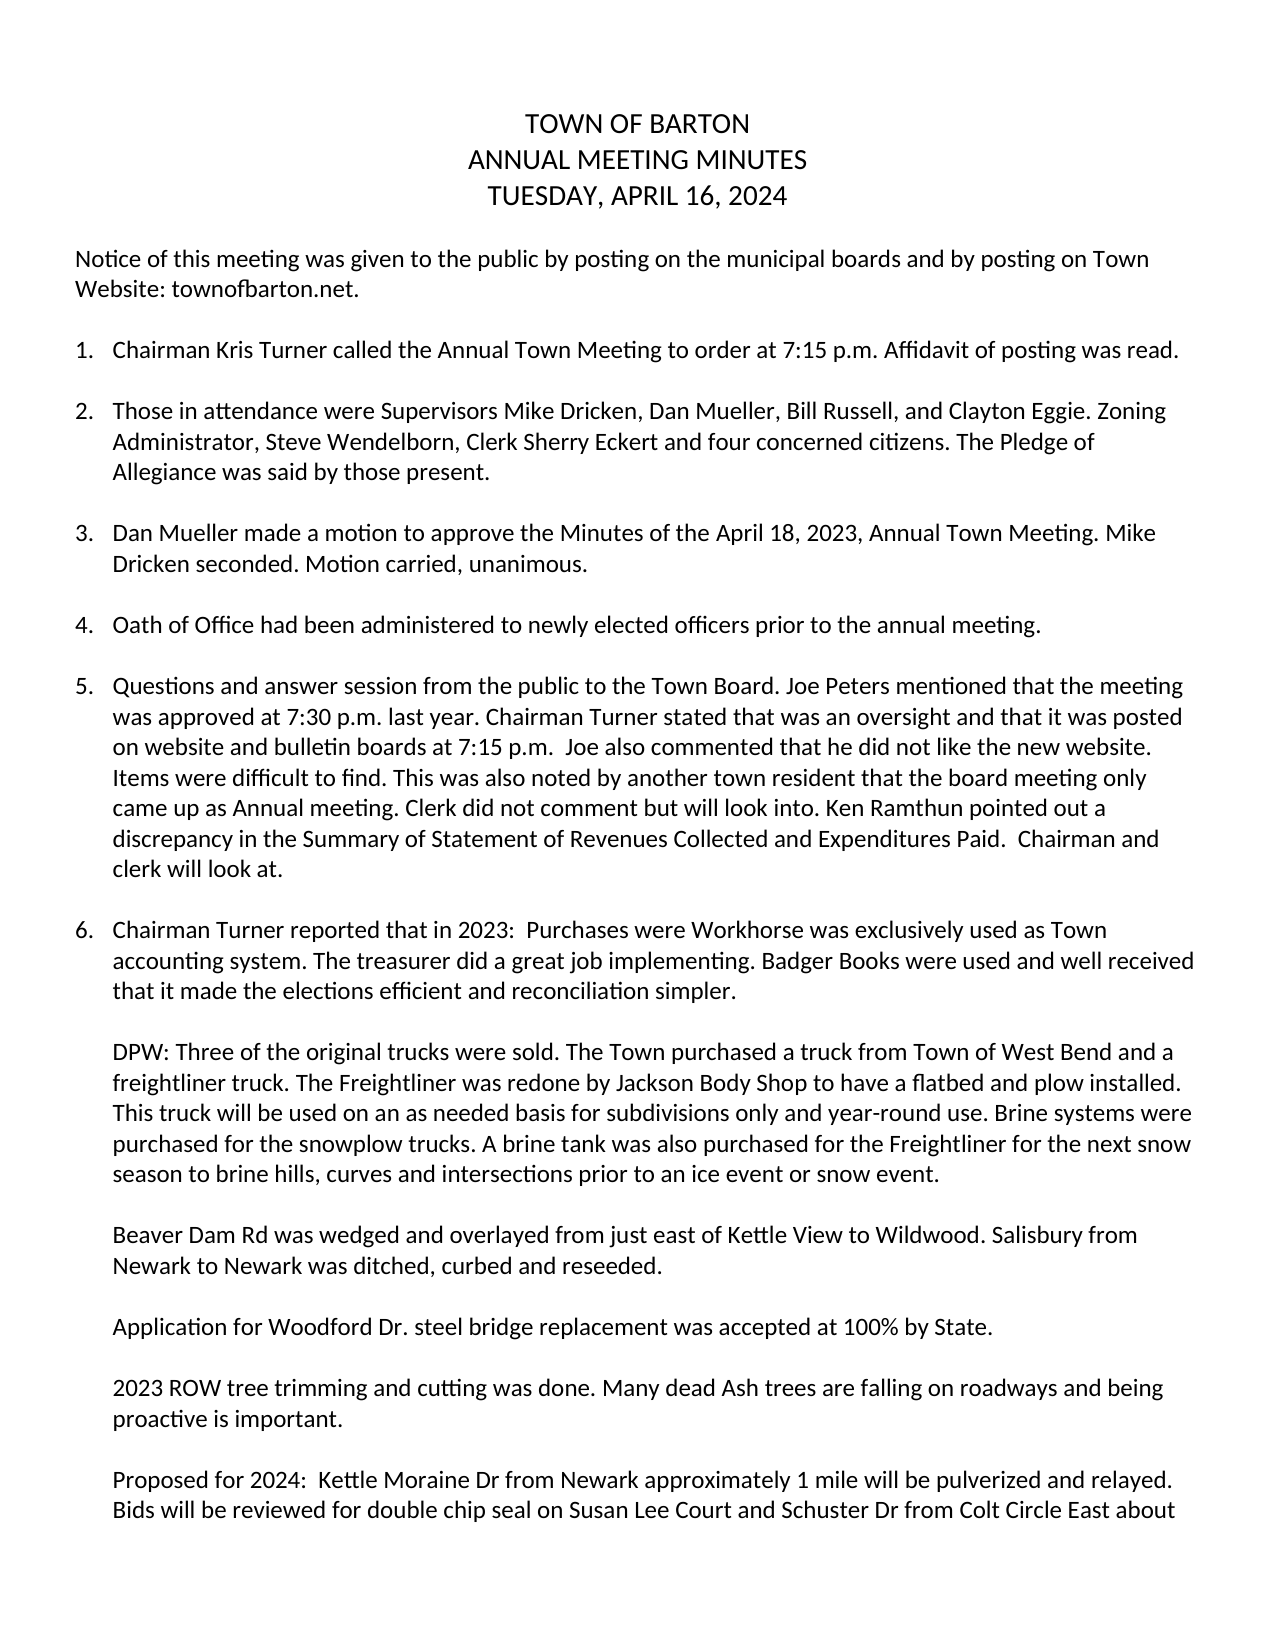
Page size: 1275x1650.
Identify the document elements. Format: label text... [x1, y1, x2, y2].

text Application for Woodford Dr. steel bridge replacement was accepted at 100% by State. [112, 1311, 1200, 1342]
text TUESDAY, APRIL 16, 2024 [75, 177, 1200, 212]
list Chairman Turner reported that in 2023: Purchases were Workhorse was exclusively used as Town accounting system. The treasurer did a great job implementing. Badger Books were used and well received that it made the elections efficient and reconciliation simpler. [75, 914, 1200, 1006]
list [112, 1464, 1200, 1525]
list Those in attendance were Supervisors Mike Dricken, Dan Mueller, Bill Russell, and Clayton Eggie. Zoning Administrator, Steve Wendelborn, Clerk Sherry Eckert and four concerned citizens. The Pledge of Allegiance was said by those present. [75, 396, 1200, 487]
text 2023 ROW tree trimming and cutting was done. Many dead Ash trees are falling on roadways and being proactive is important. [112, 1372, 1200, 1433]
text Notice of this meeting was given to the public by posting on the municipal boards and by posting on Town Website: townofbarton.net. [75, 243, 1200, 304]
list Oath of Office had been administered to newly elected officers prior to the annual meeting. [75, 609, 1200, 640]
list Dan Mueller made a motion to approve the Minutes of the April 18, 2023, Annual Town Meeting. Mike Dricken seconded. Motion carried, unanimous. [75, 518, 1200, 579]
text ANNUAL MEETING MINUTES [75, 141, 1200, 177]
text Beaver Dam Rd was wedged and overlayed from just east of Kettle View to Wildwood. Salisbury from Newark to Newark was ditched, curbed and reseeded. [112, 1219, 1200, 1281]
list Chairman Kris Turner called the Annual Town Meeting to order at 7:15 p.m. Affidavit of posting was read. [75, 334, 1200, 365]
list Questions and answer session from the public to the Town Board. Joe Peters mentioned that the meeting was approved at 7:30 p.m. last year. Chairman Turner stated that was an oversight and that it was posted on website and bulletin boards at 7:15 p.m. Joe also commented that he did not like the new website. Items were difficult to find. This was also noted by another town resident that the board meeting only came up as Annual meeting. Clerk did not comment but will look into. Ken Ramthun pointed out a discrepancy in the Summary of Statement of Revenues Collected and Expenditures Paid. Chairman and clerk will look at. [75, 670, 1200, 884]
text TOWN OF BARTON [75, 106, 1200, 141]
text DPW: Three of the original trucks were sold. The Town purchased a truck from Town of West Bend and a freightliner truck. The Freightliner was redone by Jackson Body Shop to have a flatbed and plow installed. This truck will be used on an as needed basis for subdivisions only and year-round use. Brine systems were purchased for the snowplow trucks. A brine tank was also purchased for the Freightliner for the next snow season to brine hills, curves and intersections prior to an ice event or snow event. [112, 1036, 1200, 1189]
